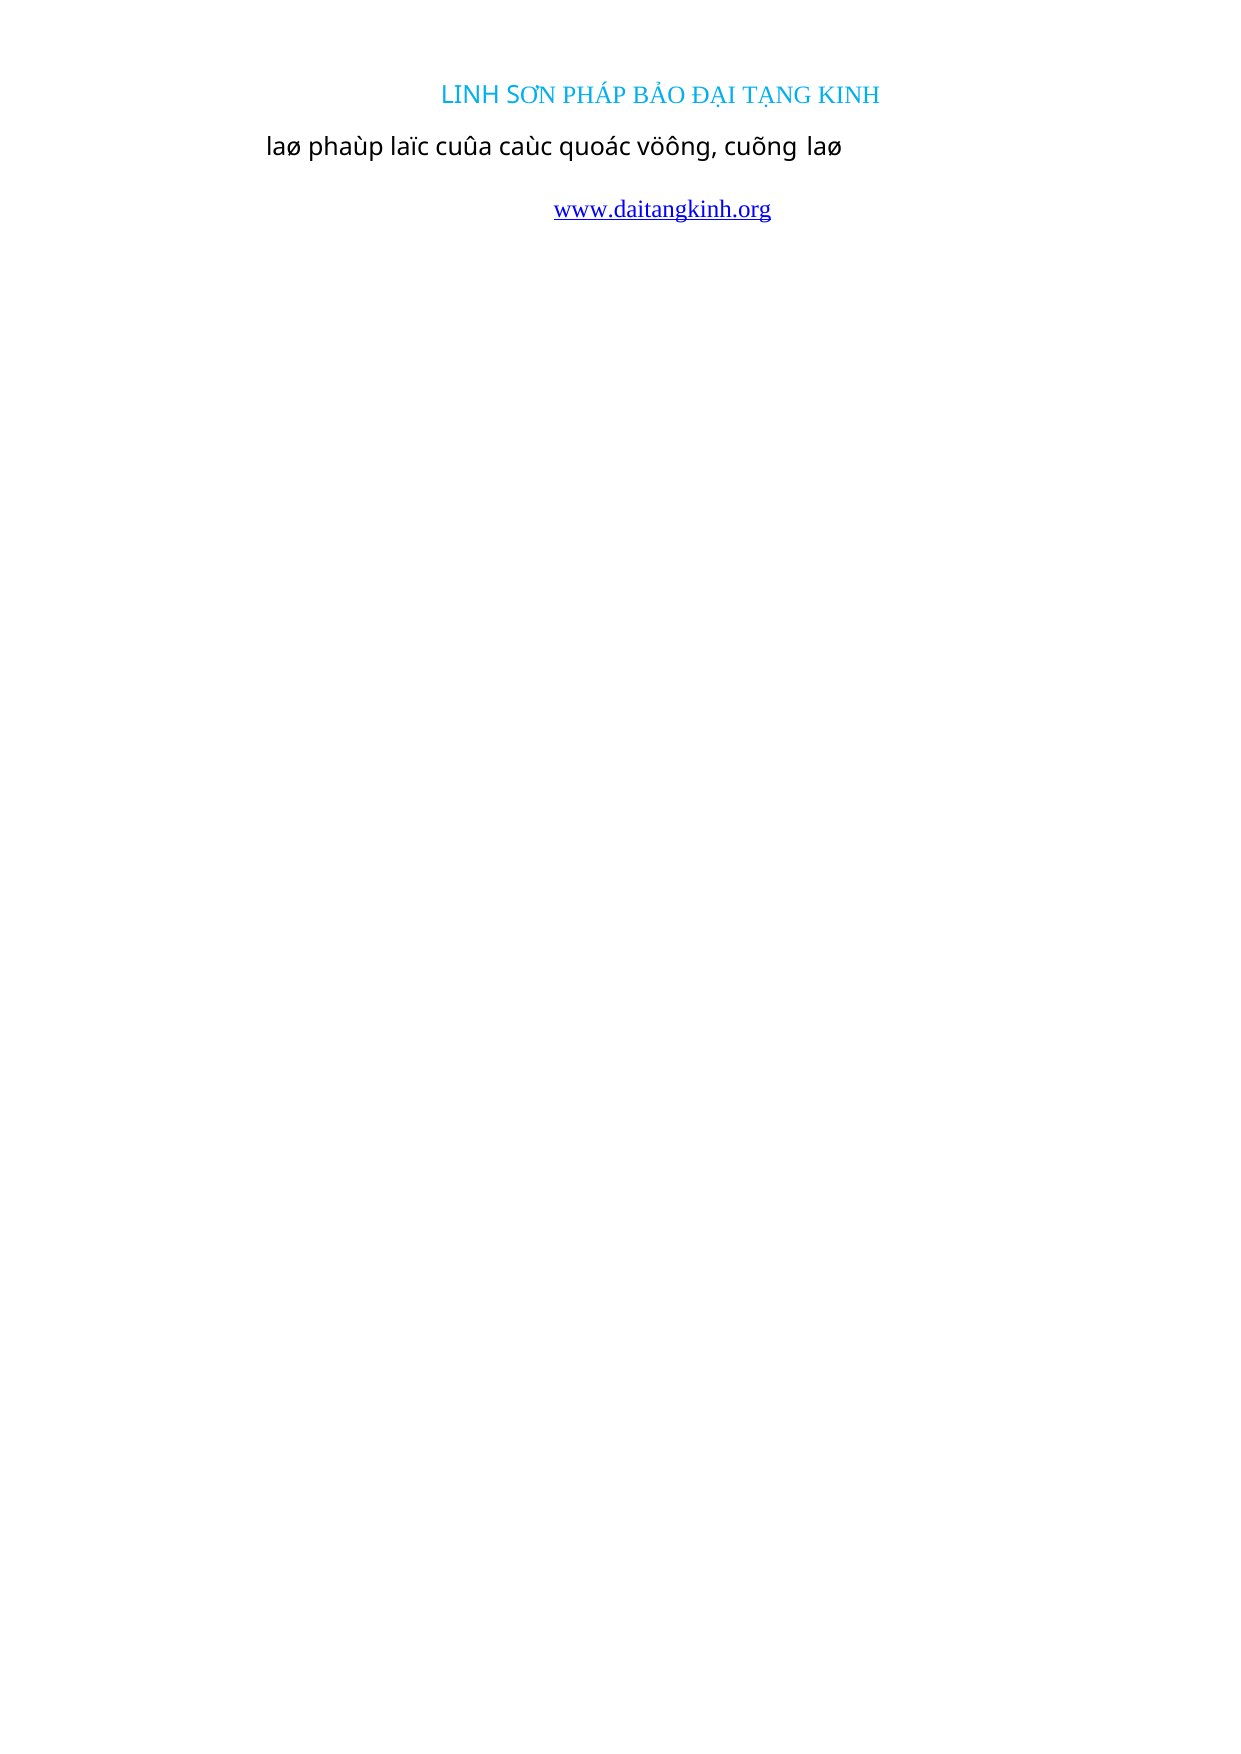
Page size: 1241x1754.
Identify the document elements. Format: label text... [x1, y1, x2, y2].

text www.daitangkinh.org [553, 194, 1065, 222]
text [266, 129, 1004, 162]
